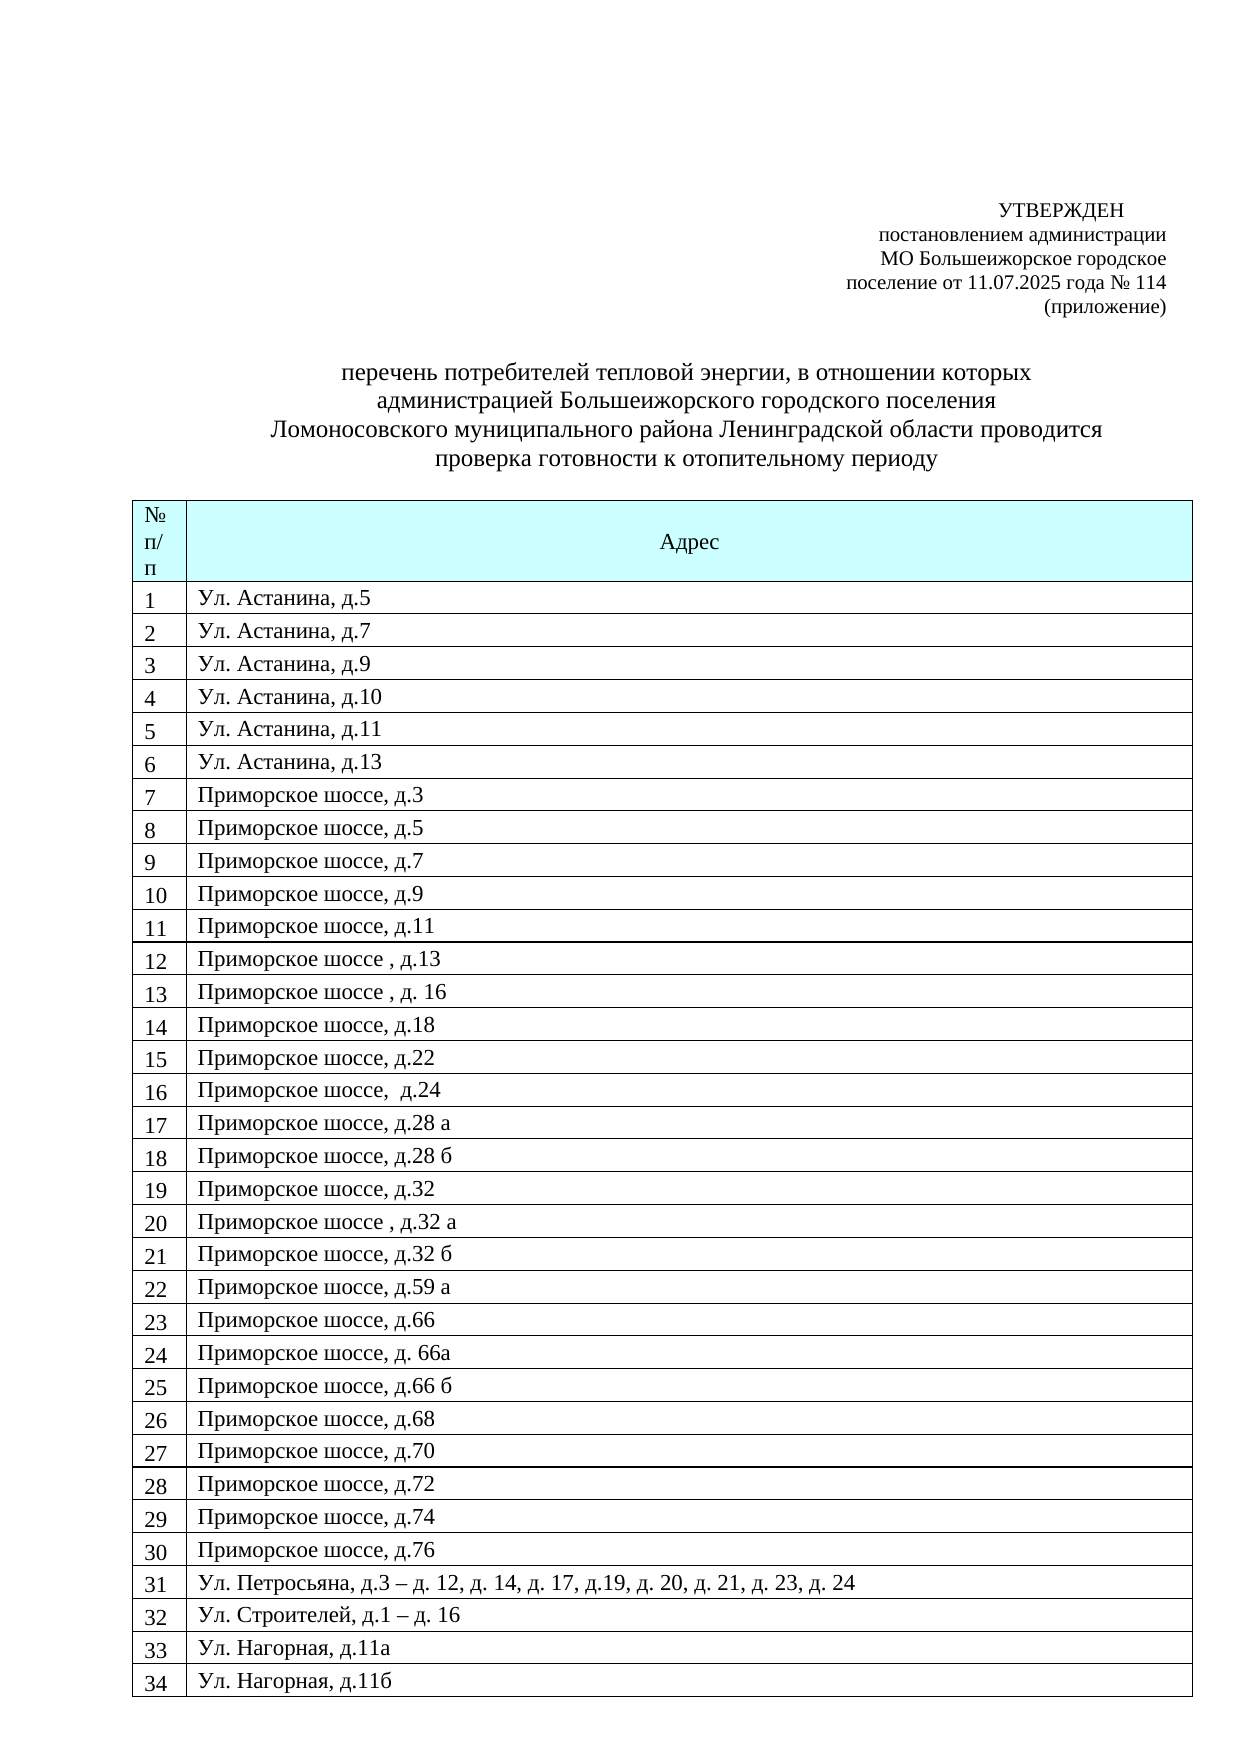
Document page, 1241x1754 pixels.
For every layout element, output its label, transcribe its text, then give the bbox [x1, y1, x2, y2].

table_cell 26 [133, 1402, 186, 1434]
table_cell Приморское шоссе, д.32 б [187, 1238, 1192, 1269]
table_cell 27 [133, 1435, 186, 1466]
table_cell 1 [133, 582, 186, 613]
table_cell Ул. Нагорная, д.11а [187, 1632, 1192, 1663]
table_cell Ул. Астанина, д.7 [187, 614, 1192, 646]
table_cell 22 [133, 1271, 186, 1302]
table_cell 7 [133, 779, 186, 810]
table_cell Ул. Астанина, д.10 [187, 680, 1192, 712]
table_cell 19 [133, 1172, 186, 1204]
table_cell Приморское шоссе, д.74 [187, 1500, 1192, 1532]
table_cell 17 [133, 1107, 186, 1138]
table_cell 11 [133, 910, 186, 941]
table_cell Приморское шоссе, д. 66а [187, 1336, 1192, 1368]
table_cell Приморское шоссе, д.18 [187, 1008, 1192, 1040]
table_cell 10 [133, 877, 186, 909]
table_cell 20 [133, 1205, 186, 1237]
table_cell 13 [133, 975, 186, 1007]
table_cell Ул. Строителей, д.1 – д. 16 [187, 1599, 1192, 1631]
table_cell Приморское шоссе , д.13 [187, 943, 1192, 974]
table_cell Приморское шоссе , д.32 а [187, 1205, 1192, 1237]
table_cell 29 [133, 1500, 186, 1532]
table_cell Приморское шоссе, д.5 [187, 811, 1192, 843]
table_cell Приморское шоссе, д.24 [187, 1074, 1192, 1106]
table_cell 12 [133, 943, 186, 974]
table_header № п/п [133, 501, 186, 581]
table_cell 34 [133, 1664, 186, 1696]
table_cell Ул. Астанина, д.9 [187, 647, 1192, 679]
table_cell 31 [133, 1566, 186, 1598]
table_cell Приморское шоссе, д.76 [187, 1533, 1192, 1565]
table_cell 14 [133, 1008, 186, 1040]
table_cell 33 [133, 1632, 186, 1663]
table_cell 5 [133, 713, 186, 744]
table_cell 2 [133, 614, 186, 646]
table_cell Приморское шоссе, д.9 [187, 877, 1192, 909]
table_cell 8 [133, 811, 186, 843]
table_cell 23 [133, 1304, 186, 1335]
table_cell Приморское шоссе, д.3 [187, 779, 1192, 810]
text УТВЕРЖДЕН постановлением администрации МО Большеижорское городское поселение от 11.07.2025 года № 114 (приложение) [789, 198, 1166, 318]
table_cell Приморское шоссе, д.68 [187, 1402, 1192, 1434]
table_cell Приморское шоссе, д.11 [187, 910, 1192, 941]
table_cell Ул. Астанина, д.11 [187, 713, 1192, 744]
table_cell 18 [133, 1139, 186, 1171]
table_cell Приморское шоссе, д.72 [187, 1468, 1192, 1499]
table_cell 3 [133, 647, 186, 679]
table_cell 30 [133, 1533, 186, 1565]
table_cell Ул. Астанина, д.5 [187, 582, 1192, 613]
table_cell Приморское шоссе, д.32 [187, 1172, 1192, 1204]
table_cell Приморское шоссе, д.66 [187, 1304, 1192, 1335]
table_cell 4 [133, 680, 186, 712]
text перечень потребителей тепловой энергии, в отношении которых администрацией Большеижорского городского поселения [257, 357, 1115, 414]
table_cell 24 [133, 1336, 186, 1368]
table_cell 16 [133, 1074, 186, 1106]
table_cell Приморское шоссе, д.7 [187, 844, 1192, 876]
table_header Адрес [187, 501, 1192, 581]
table_cell 9 [133, 844, 186, 876]
table_cell 32 [133, 1599, 186, 1631]
text Ломоносовского муниципального района Ленинградской области проводится проверка готовности к отопительному периоду [257, 414, 1115, 472]
table_cell Приморское шоссе , д. 16 [187, 975, 1192, 1007]
table_cell 21 [133, 1238, 186, 1269]
table_cell Ул. Петросьяна, д.3 – д. 12, д. 14, д. 17, д.19, д. 20, д. 21, д. 23, д. 24 [187, 1566, 1192, 1598]
table_cell Ул. Нагорная, д.11б [187, 1664, 1192, 1696]
table_cell Приморское шоссе, д.70 [187, 1435, 1192, 1466]
table_cell Приморское шоссе, д.28 а [187, 1107, 1192, 1138]
table_cell Приморское шоссе, д.66 б [187, 1369, 1192, 1401]
table_cell Приморское шоссе, д.59 а [187, 1271, 1192, 1302]
table_cell Приморское шоссе, д.28 б [187, 1139, 1192, 1171]
table_cell 28 [133, 1468, 186, 1499]
table_cell Приморское шоссе, д.22 [187, 1041, 1192, 1073]
table_cell Ул. Астанина, д.13 [187, 746, 1192, 777]
table_cell 15 [133, 1041, 186, 1073]
table_cell 6 [133, 746, 186, 777]
table_cell 25 [133, 1369, 186, 1401]
